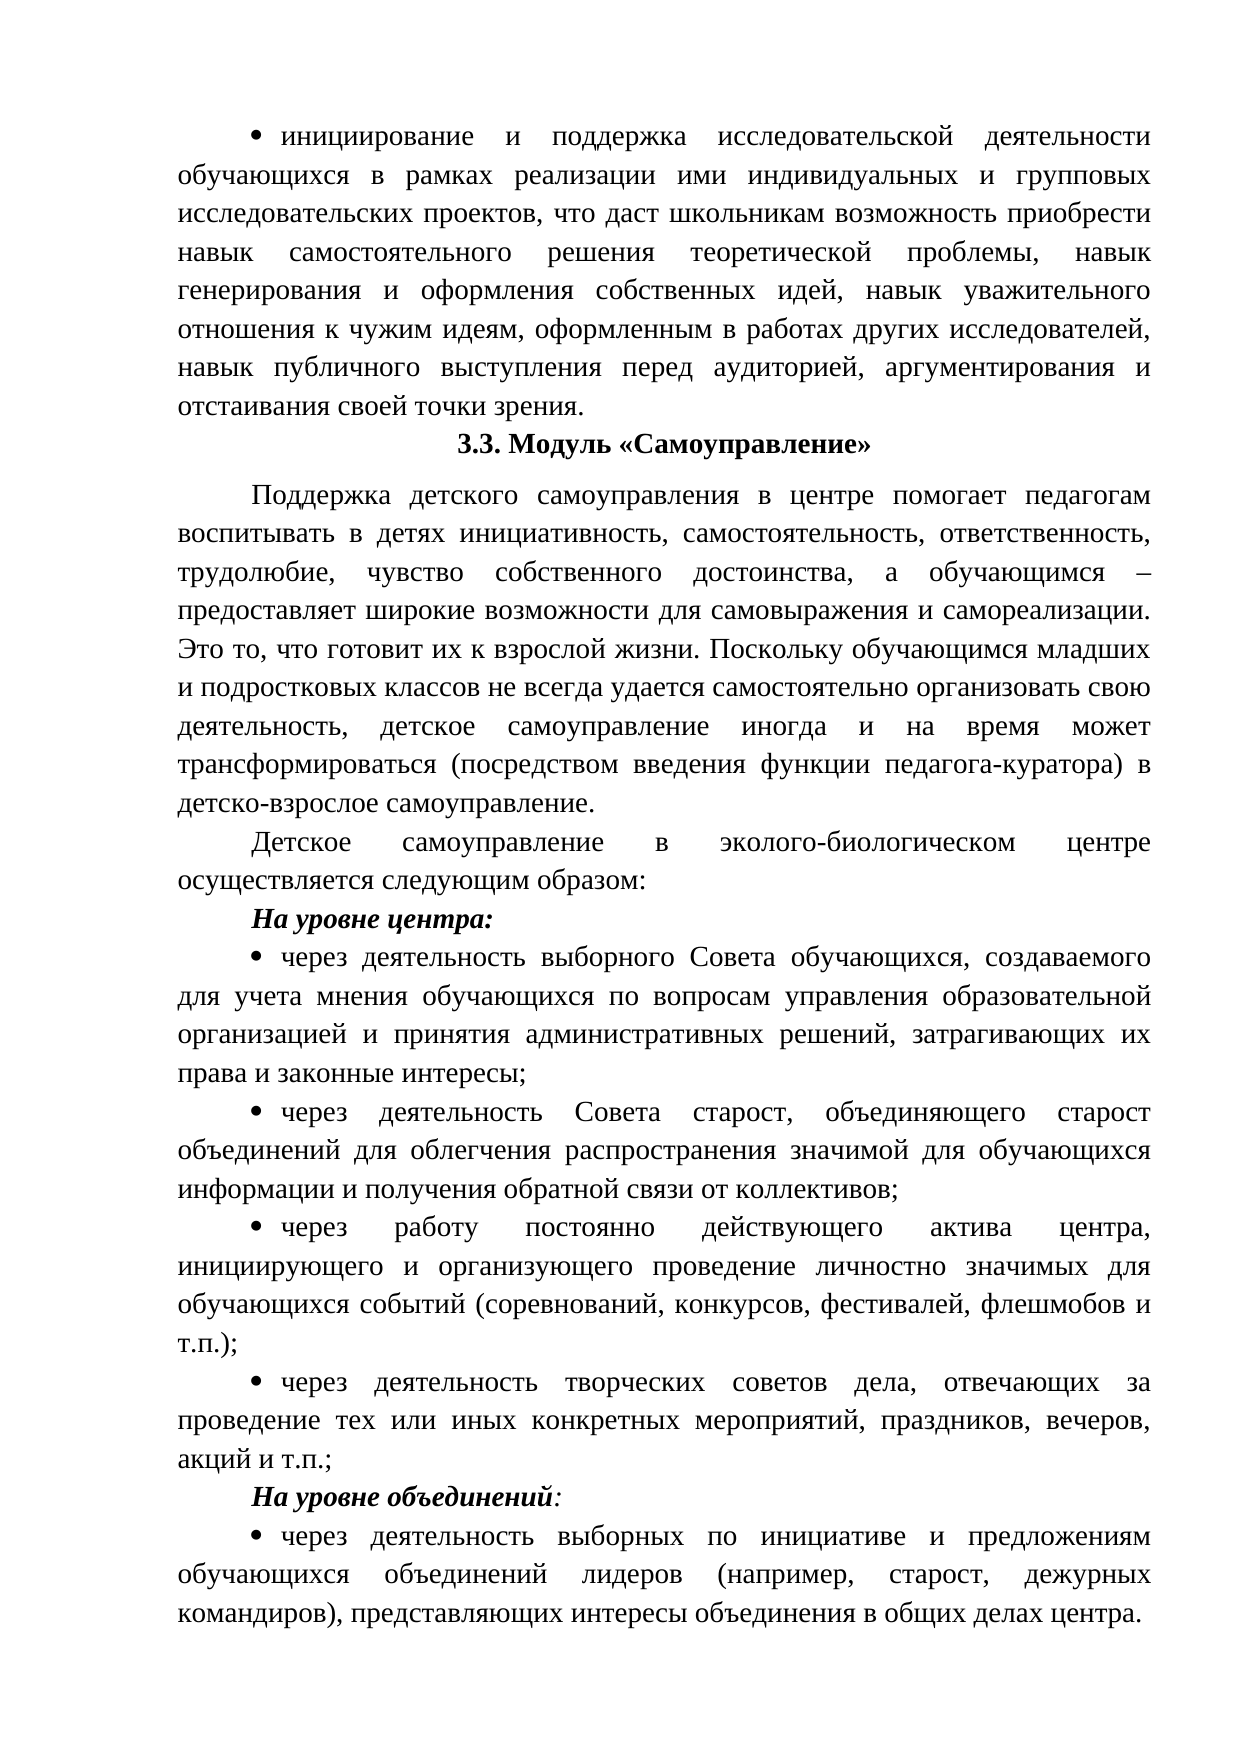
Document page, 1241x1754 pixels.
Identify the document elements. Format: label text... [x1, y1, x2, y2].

list через работу постоянно действующего актива центра, инициирующего и организующего проведение личностно значимых для обучающихся событий (соревнований, конкурсов, фестивалей, флешмобов и т.п.); [177, 1209, 1152, 1359]
text На уровне центра: [177, 901, 1152, 934]
text Детское самоуправление в эколого-биологическом центре осуществляется следующим образом: [177, 824, 1152, 896]
list инициирование и поддержка исследовательской деятельности обучающихся в рамках реализации ими индивидуальных и групповых исследовательских проектов, что даст школьникам возможность приобрести навык самостоятельного решения теоретической проблемы, навык генерирования и оформления собственных идей, навык уважительного отношения к чужим идеям, оформленным в работах других исследователей, навык публичного выступления перед аудиторией, аргументирования и отстаивания своей точки зрения. [177, 118, 1152, 422]
text 3.3. Модуль «Самоуправление» [177, 427, 1152, 460]
text Поддержка детского самоуправления в центре помогает педагогам воспитывать в детях инициативность, самостоятельность, ответственность, трудолюбие, чувство собственного достоинства, а обучающимся – предоставляет широкие возможности для самовыражения и самореализации. Это то, что готовит их к взрослой жизни. Поскольку обучающимся младших и подростковых классов не всегда удается самостоятельно организовать свою деятельность, детское самоуправление иногда и на время может трансформироваться (посредством введения функции педагога-куратора) в детско-взрослое самоуправление. [177, 477, 1152, 819]
list через деятельность Совета старост, объединяющего старост объединений для облегчения распространения значимой для обучающихся информации и получения обратной связи от коллективов; [177, 1094, 1152, 1204]
list через деятельность выборного Совета обучающихся, создаваемого для учета мнения обучающихся по вопросам управления образовательной организацией и принятия административных решений, затрагивающих их права и законные интересы; [177, 939, 1152, 1089]
text На уровне объединений: [177, 1479, 1152, 1513]
list через деятельность творческих советов дела, отвечающих за проведение тех или иных конкретных мероприятий, праздников, вечеров, акций и т.п.; [177, 1364, 1152, 1474]
list через деятельность выборных по инициативе и предложениям обучающихся объединений лидеров (например, старост, дежурных командиров), представляющих интересы объединения в общих делах центра. [177, 1518, 1152, 1629]
